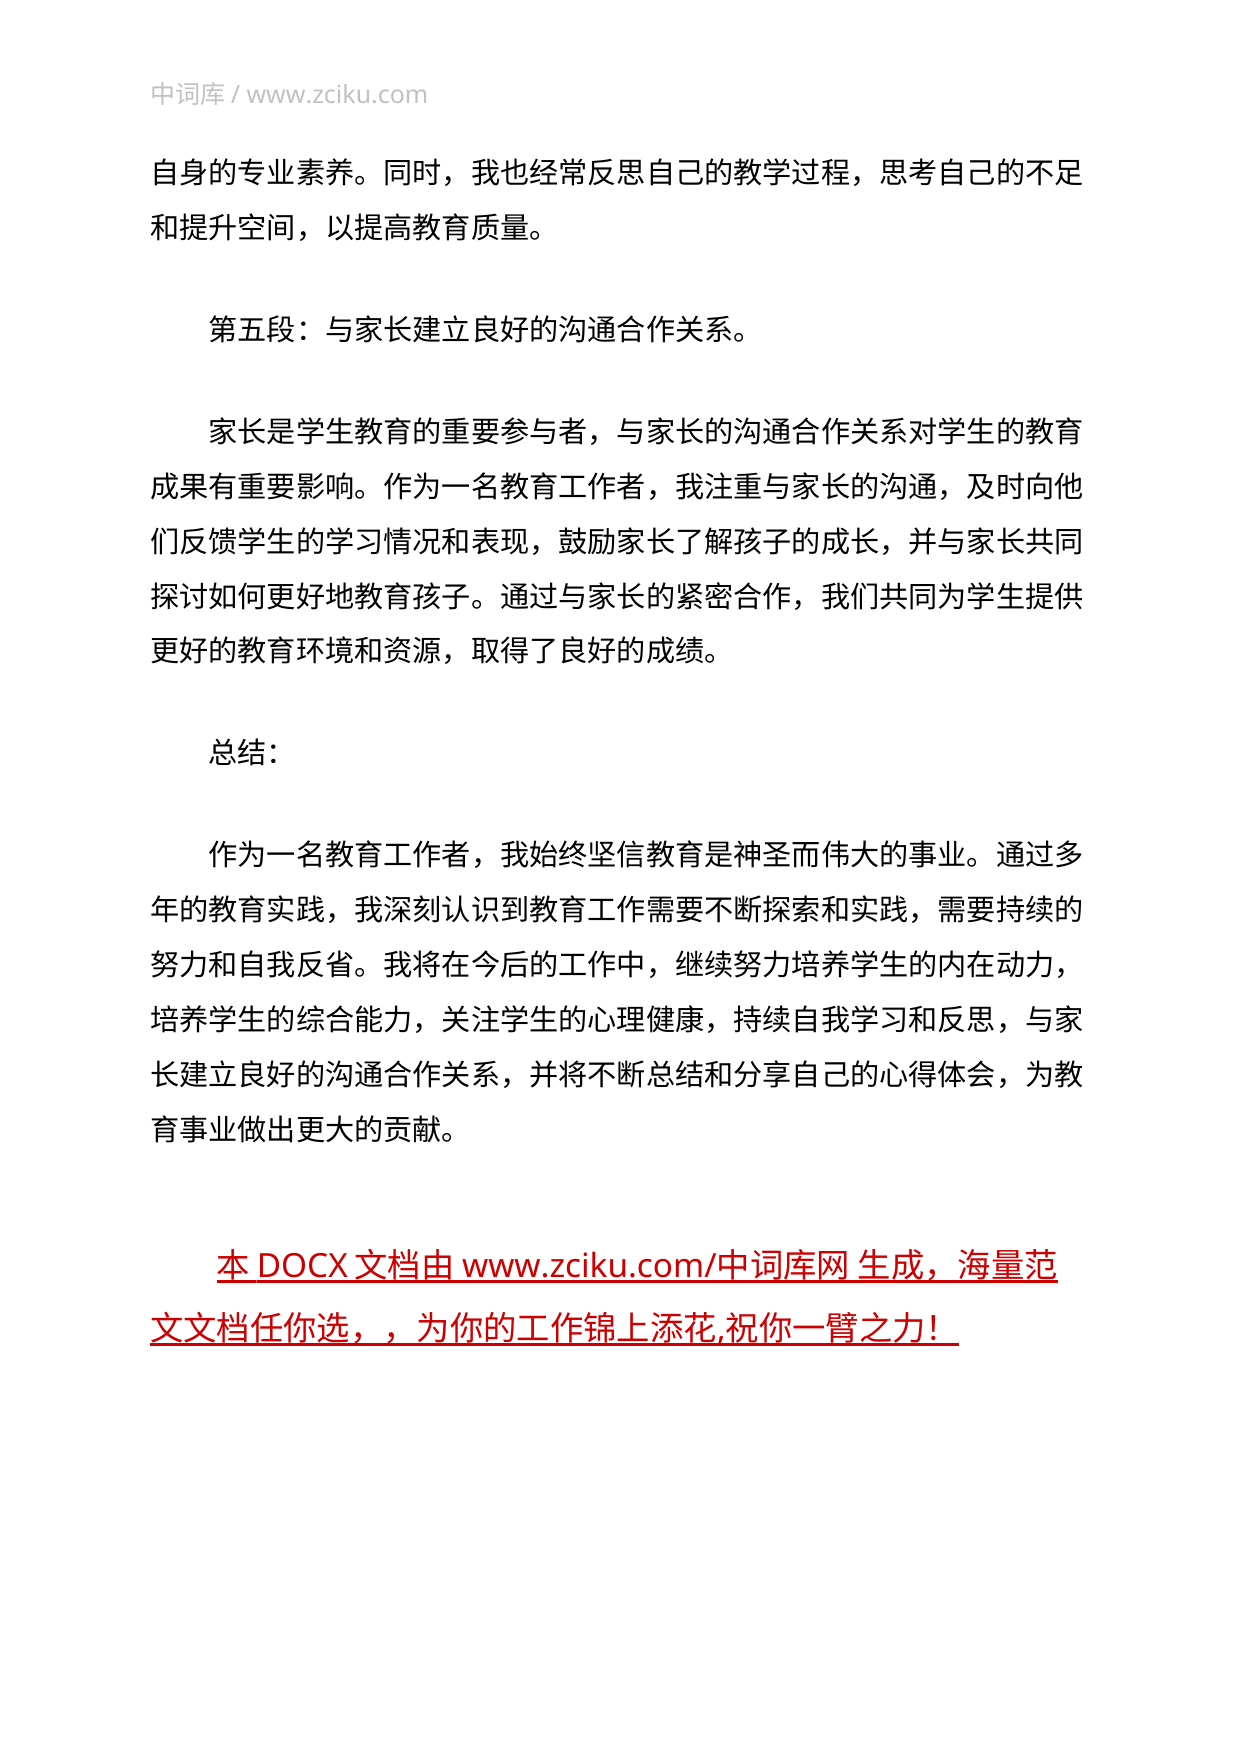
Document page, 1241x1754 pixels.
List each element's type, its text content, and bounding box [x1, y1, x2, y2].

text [150, 150, 1090, 247]
text 作为一名教育工作者，我始终坚信教育是神圣而伟大的事业。通过多年的教育实践，我深刻认识到教育工作需要不断探索和实践，需要持续的努力和自我反省。我将在今后的工作中，继续努力培养学生的内在动力，培养学生的综合能力，关注学生的心理健康，持续自我学习和反思，与家长建立良好的沟通合作关系，并将不断总结和分享自己的心得体会，为教育事业做出更大的贡献。 [150, 832, 1090, 1148]
text 家长是学生教育的重要参与者，与家长的沟通合作关系对学生的教育成果有重要影响。作为一名教育工作者，我注重与家长的沟通，及时向他们反馈学生的学习情况和表现，鼓励家长了解孩子的成长，并与家长共同探讨如何更好地教育孩子。通过与家长的紧密合作，我们共同为学生提供更好的教育环境和资源，取得了良好的成绩。 [150, 408, 1090, 670]
text 总结： [150, 730, 1090, 772]
text 第五段：与家长建立良好的沟通合作关系。 [150, 307, 1090, 349]
text 本DOCX文档由 www.zciku.com/中词库网 生成，海量范文文档任你选，，为你的工作锦上添花,祝你一臂之力！ [150, 1239, 1090, 1350]
